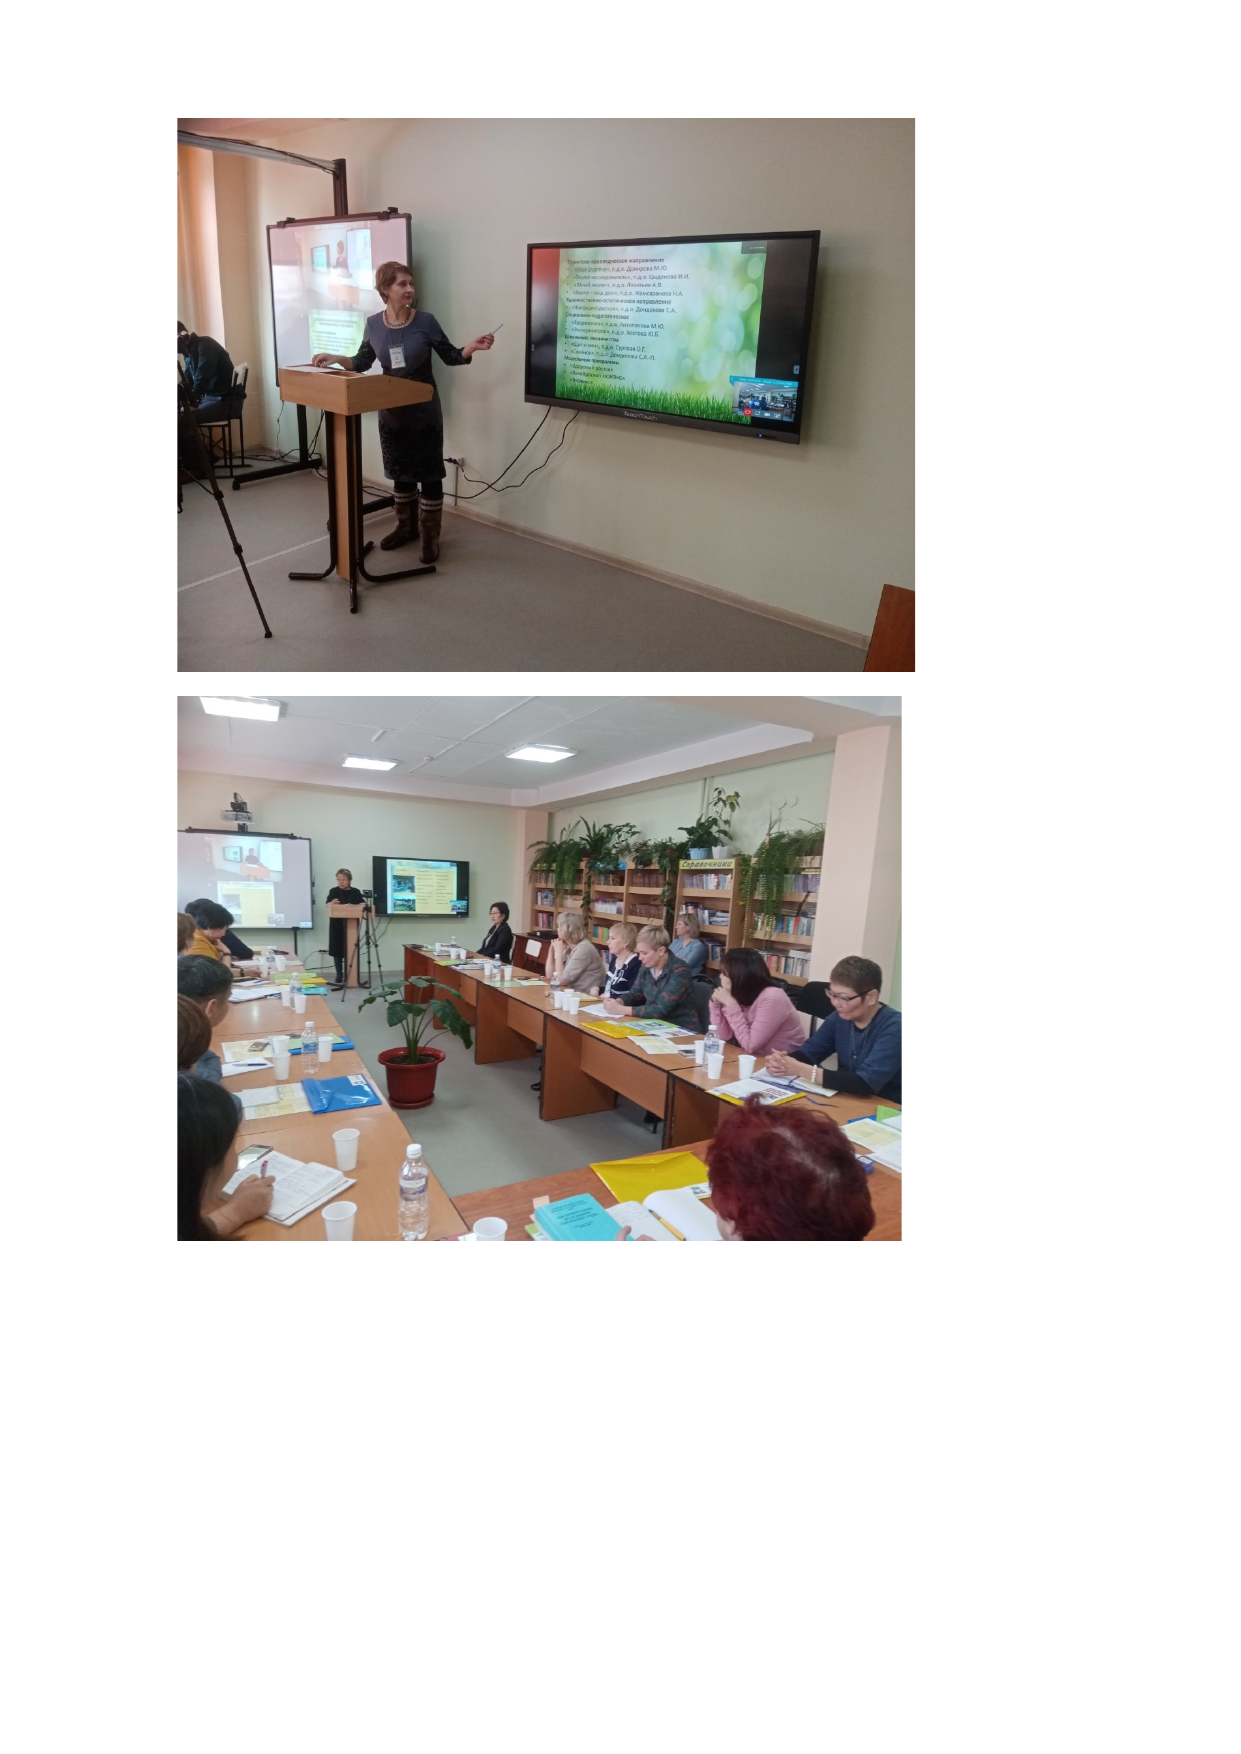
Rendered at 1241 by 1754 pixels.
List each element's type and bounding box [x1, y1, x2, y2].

picture [177, 118, 916, 672]
picture [177, 696, 902, 1241]
